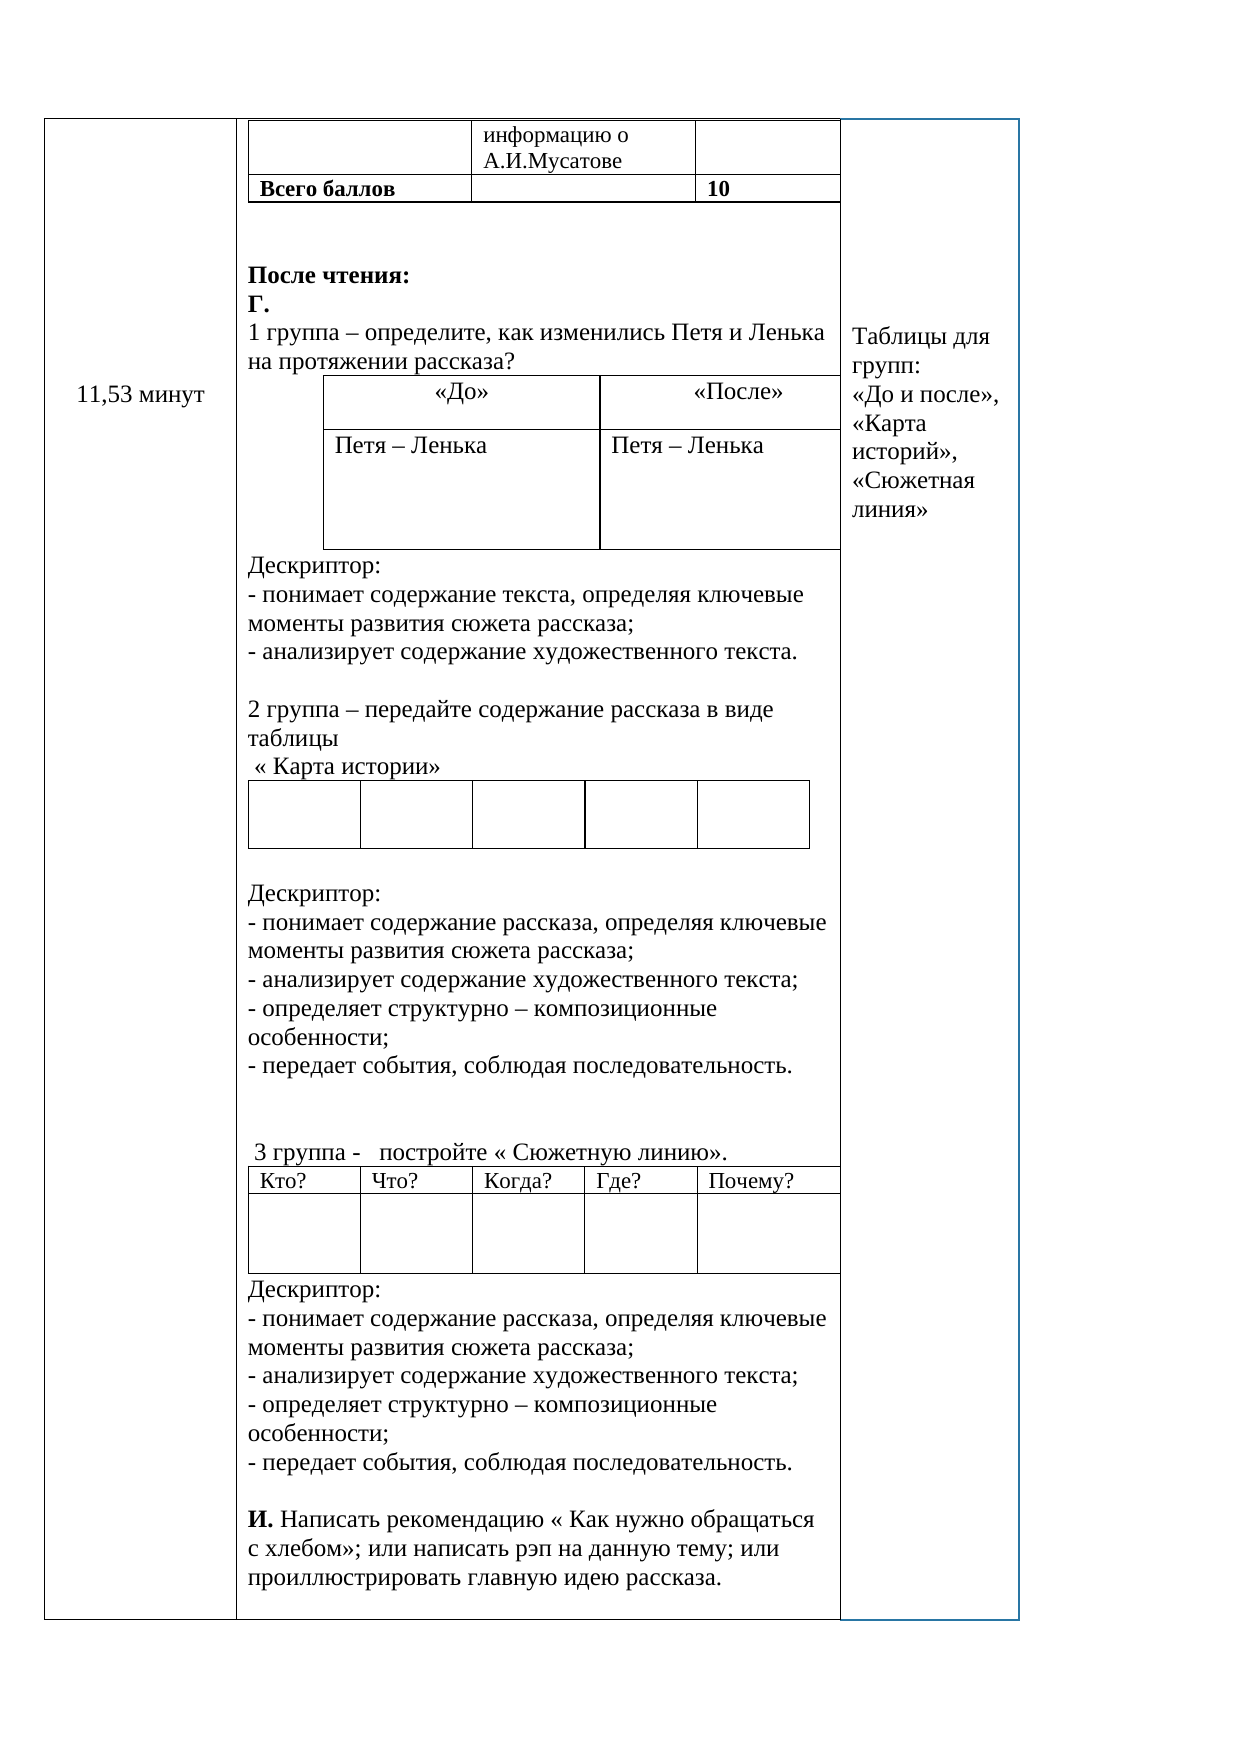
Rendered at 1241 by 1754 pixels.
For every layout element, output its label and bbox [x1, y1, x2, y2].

table_cell [237, 119, 840, 1619]
table_cell [45, 119, 236, 1619]
table_cell [841, 120, 1018, 1619]
